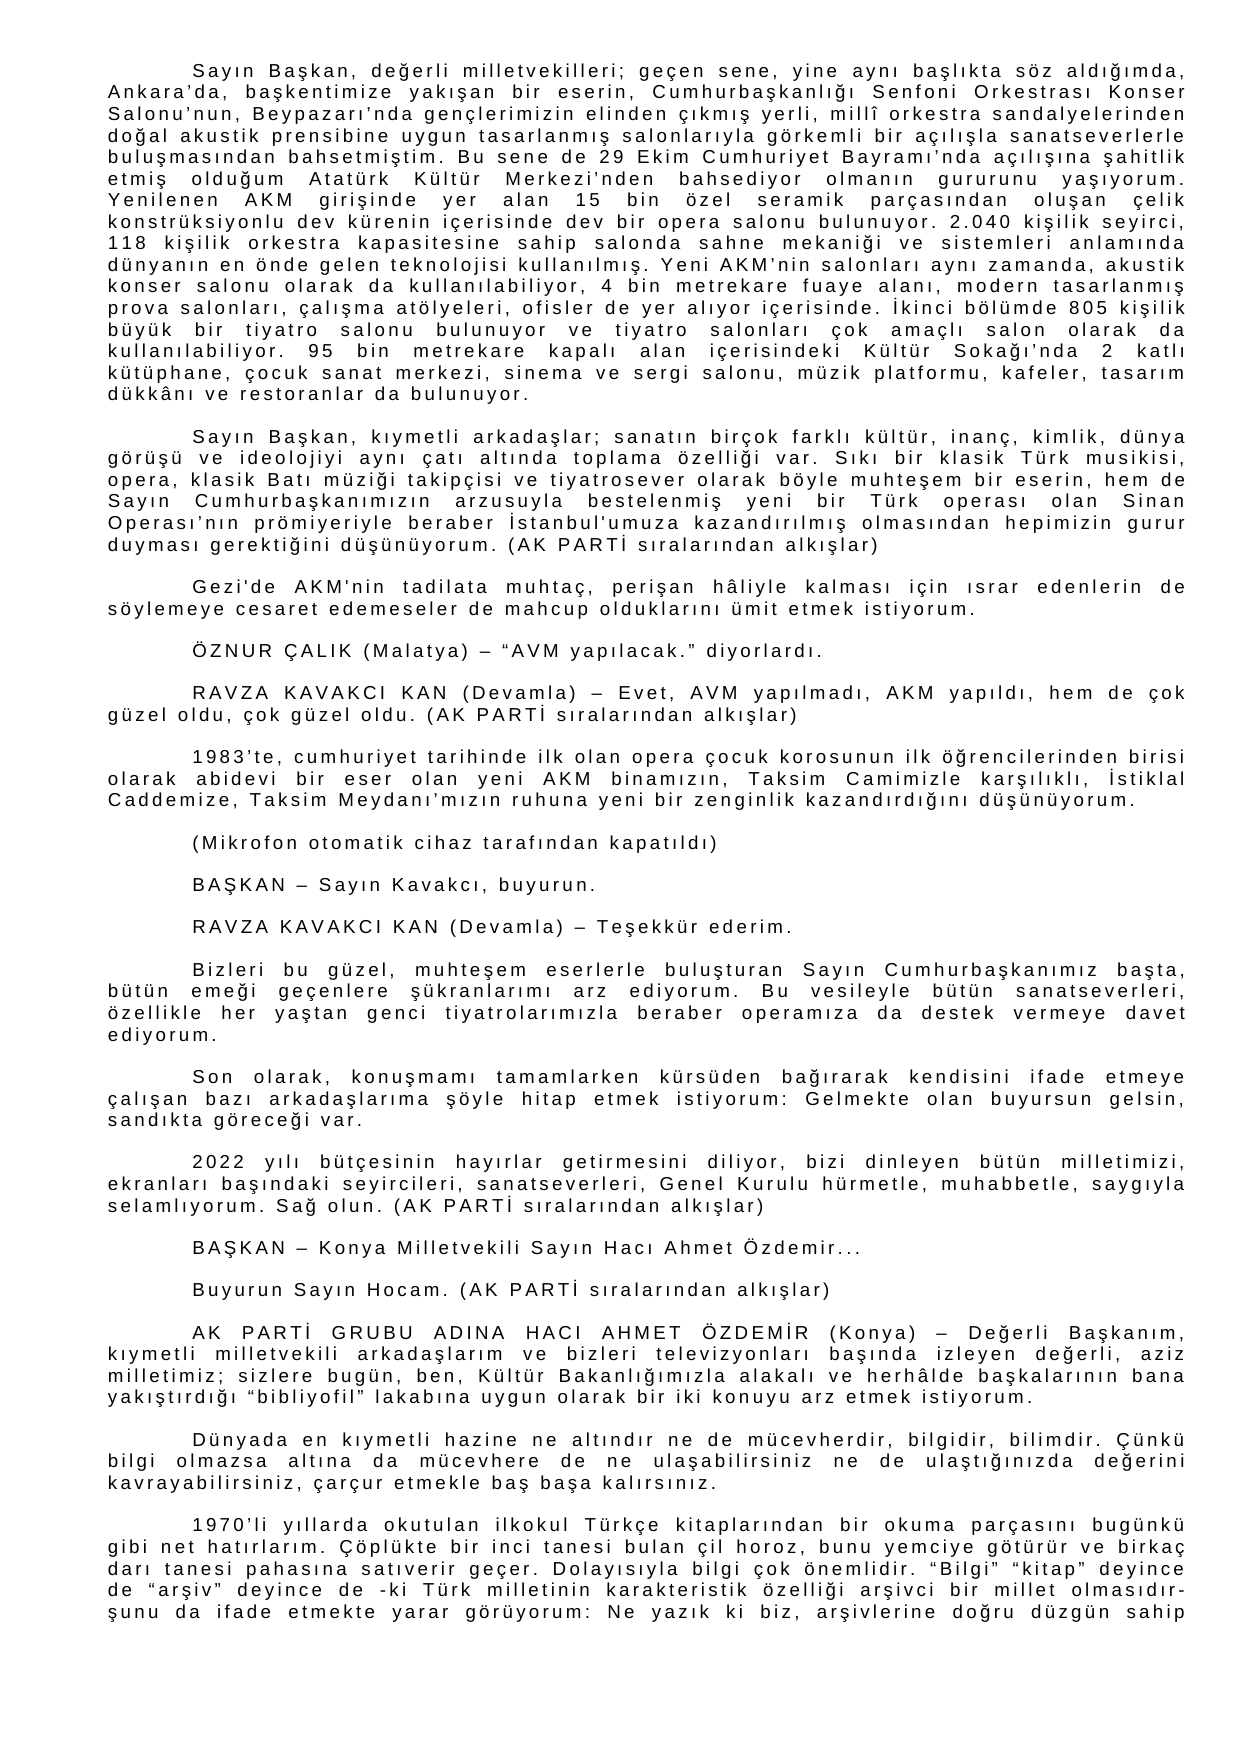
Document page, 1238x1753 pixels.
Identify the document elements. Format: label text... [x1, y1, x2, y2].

text RAVZA KAVAKCI KAN (Devamla) – Evet, AVM yapılmadı, AKM yapıldı, hem de çok güzel oldu, çok güzel oldu. (AK PARTİ sıralarından alkışlar) [108, 682, 1186, 725]
text (Mikrofon otomatik cihaz tarafından kapatıldı) [108, 832, 1186, 853]
text BAŞKAN – Sayın Kavakcı, buyurun. [108, 874, 1186, 896]
text Dünyada en kıymetli hazine ne altındır ne de mücevherdir, bilgidir, bilimdir. Çünkü bilgi olmazsa altına da mücevhere de ne ulaşabilirsiniz ne de ulaştığınızda değerini kavrayabilirsiniz, çarçur etmekle baş başa kalırsınız. [108, 1429, 1186, 1493]
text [108, 1514, 1186, 1622]
text 1983’te, cumhuriyet tarihinde ilk olan opera çocuk korosunun ilk öğrencilerinden birisi olarak abidevi bir eser olan yeni AKM binamızın, Taksim Camimizle karşılıklı, İstiklal Caddemize, Taksim Meydanı’mızın ruhuna yeni bir zenginlik kazandırdığını düşünüyorum. [108, 746, 1186, 811]
text 2022 yılı bütçesinin hayırlar getirmesini diliyor, bizi dinleyen bütün milletimizi, ekranları başındaki seyircileri, sanatseverleri, Genel Kurulu hürmetle, muhabbetle, saygıyla selamlıyorum. Sağ olun. (AK PARTİ sıralarından alkışlar) [108, 1151, 1186, 1216]
text Gezi'de AKM'nin tadilata muhtaç, perişan hâliyle kalması için ısrar edenlerin de söylemeye cesaret edemeseler de mahcup olduklarını ümit etmek istiyorum. [108, 576, 1186, 619]
text AK PARTİ GRUBU ADINA HACI AHMET ÖZDEMİR (Konya) – Değerli Başkanım, kıymetli milletvekili arkadaşlarım ve bizleri televizyonları başında izleyen değerli, aziz milletimiz; sizlere bugün, ben, Kültür Bakanlığımızla alakalı ve herhâlde başkalarının bana yakıştırdığı “bibliyofil” lakabına uygun olarak bir iki konuyu arz etmek istiyorum. [108, 1322, 1186, 1408]
text Son olarak, konuşmamı tamamlarken kürsüden bağırarak kendisini ifade etmeye çalışan bazı arkadaşlarıma şöyle hitap etmek istiyorum: Gelmekte olan buyursun gelsin, sandıkta göreceği var. [108, 1066, 1186, 1131]
text BAŞKAN – Konya Milletvekili Sayın Hacı Ahmet Özdemir... [108, 1237, 1186, 1258]
text Buyurun Sayın Hocam. (AK PARTİ sıralarından alkışlar) [108, 1279, 1186, 1301]
text Sayın Başkan, değerli milletvekilleri; geçen sene, yine aynı başlıkta söz aldığımda, Ankara’da, başkentimize yakışan bir eserin, Cumhurbaşkanlığı Senfoni Orkestrası Konser Salonu’nun, Beypazarı’nda gençlerimizin elinden çıkmış yerli, millî orkestra sandalyelerinden doğal akustik prensibine uygun tasarlanmış salonlarıyla görkemli bir açılışla sanatseverlerle buluşmasından bahsetmiştim. Bu sene de 29 Ekim Cumhuriyet Bayramı’nda açılışına şahitlik etmiş olduğum Atatürk Kültür Merkezi’nden bahsediyor olmanın gururunu yaşıyorum. Yenilenen AKM girişinde yer alan 15 bin özel seramik parçasından oluşan çelik konstrüksiyonlu dev kürenin içerisinde dev bir opera salonu bulunuyor. 2.040 kişilik seyirci, 118 kişilik orkestra kapasitesine sahip salonda sahne mekaniği ve sistemleri anlamında dünyanın en önde gelen teknolojisi kullanılmış. Yeni AKM’nin salonları aynı zamanda, akustik konser salonu olarak da kullanılabiliyor, 4 bin metrekare fuaye alanı, modern tasarlanmış prova salonları, çalışma atölyeleri, ofisler de yer alıyor içerisinde. İkinci bölümde 805 kişilik büyük bir tiyatro salonu bulunuyor ve tiyatro salonları çok amaçlı salon olarak da kullanılabiliyor. 95 bin metrekare kapalı alan içerisindeki Kültür Sokağı’nda 2 katlı kütüphane, çocuk sanat merkezi, sinema ve sergi salonu, müzik platformu, kafeler, tasarım dükkânı ve restoranlar da bulunuyor. [108, 60, 1186, 405]
text Bizleri bu güzel, muhteşem eserlerle buluşturan Sayın Cumhurbaşkanımız başta, bütün emeği geçenlere şükranlarımı arz ediyorum. Bu vesileyle bütün sanatseverleri, özellikle her yaştan genci tiyatrolarımızla beraber operamıza da destek vermeye davet ediyorum. [108, 959, 1186, 1045]
text RAVZA KAVAKCI KAN (Devamla) – Teşekkür ederim. [108, 916, 1186, 938]
text Sayın Başkan, kıymetli arkadaşlar; sanatın birçok farklı kültür, inanç, kimlik, dünya görüşü ve ideolojiyi aynı çatı altında toplama özelliği var. Sıkı bir klasik Türk musikisi, opera, klasik Batı müziği takipçisi ve tiyatrosever olarak böyle muhteşem bir eserin, hem de Sayın Cumhurbaşkanımızın arzusuyla bestelenmiş yeni bir Türk operası olan Sinan Operası’nın prömiyeriyle beraber İstanbul'umuza kazandırılmış olmasından hepimizin gurur duyması gerektiğini düşünüyorum. (AK PARTİ sıralarından alkışlar) [108, 426, 1186, 555]
text ÖZNUR ÇALIK (Malatya) – “AVM yapılacak.” diyorlardı. [108, 640, 1186, 661]
